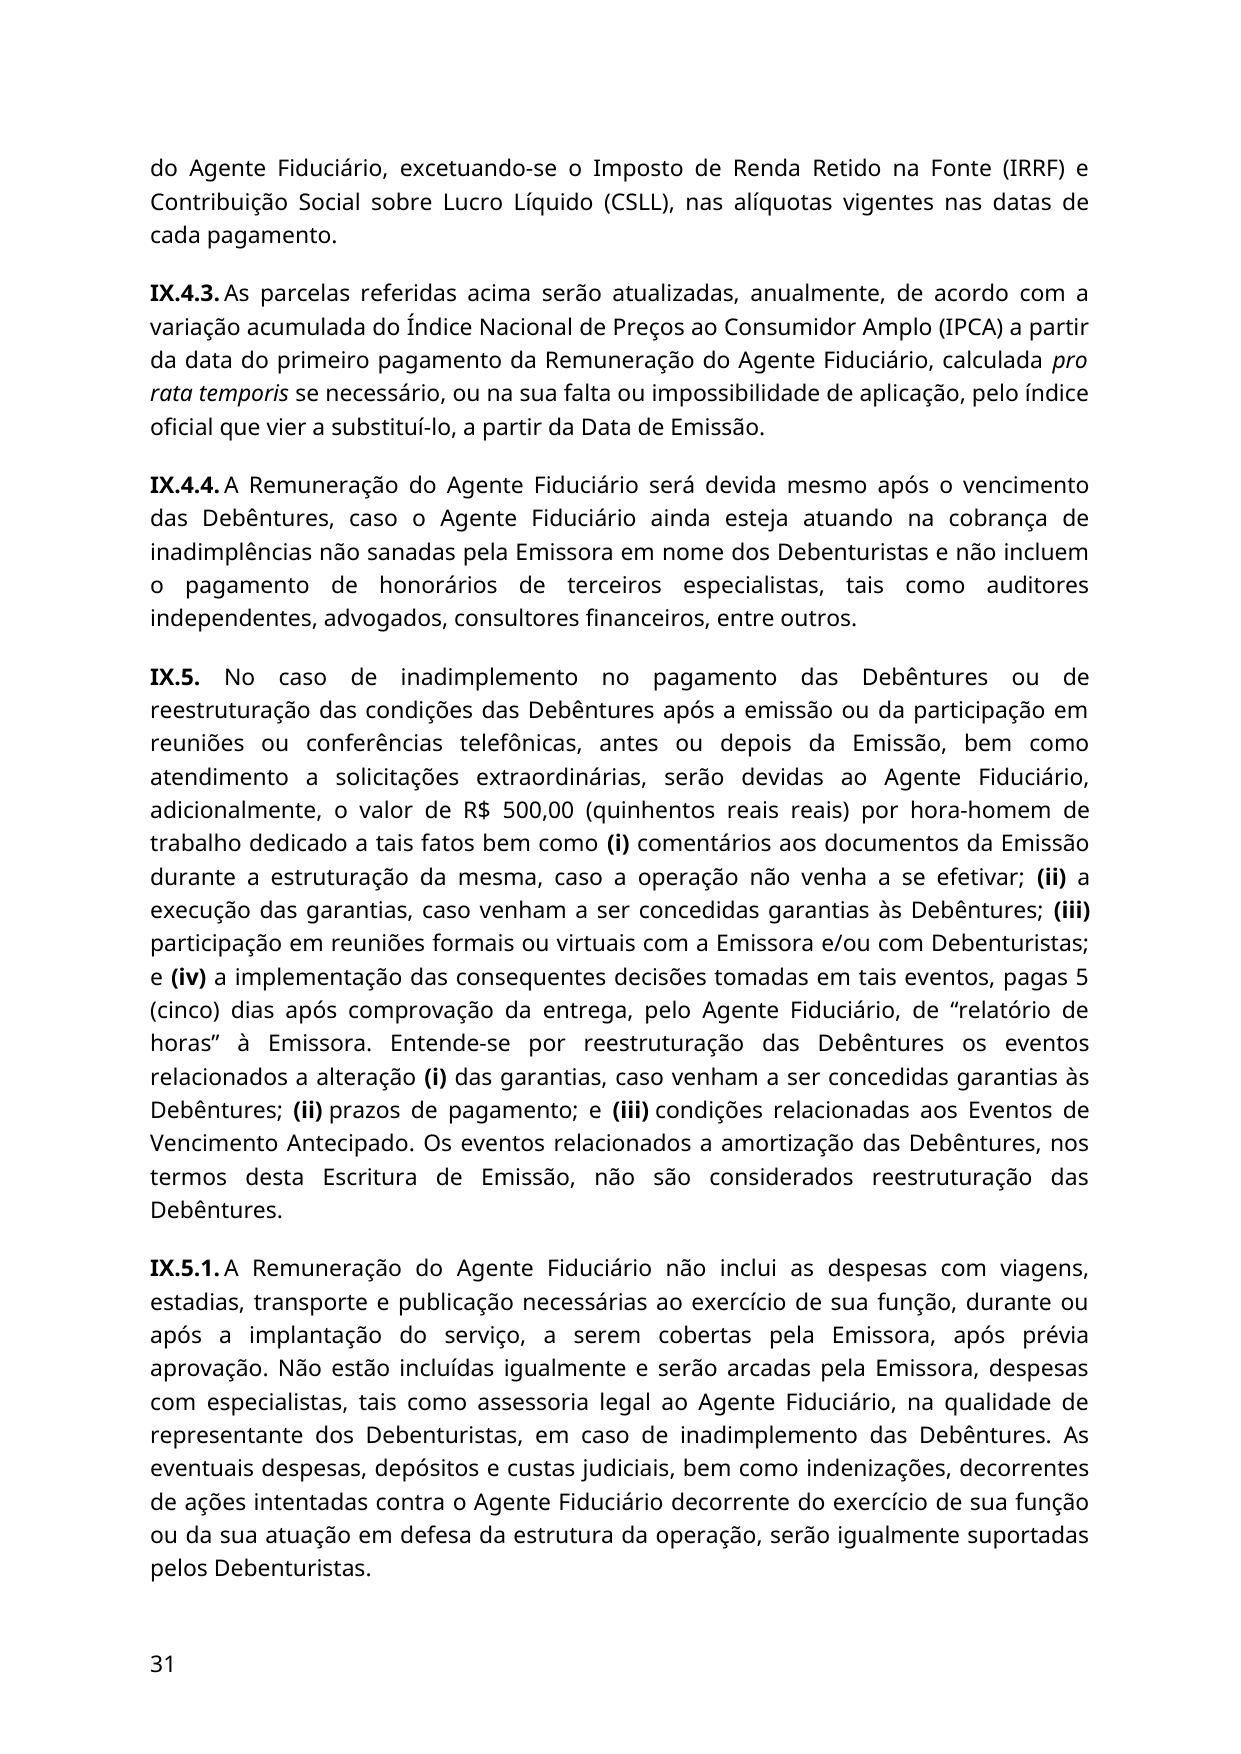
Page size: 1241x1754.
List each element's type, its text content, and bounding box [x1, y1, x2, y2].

list No caso de inadimplemento no pagamento das Debêntures ou de reestruturação das condições das Debêntures após a emissão ou da participação em reuniões ou conferências telefônicas, antes ou depois da Emissão, bem como atendimento a solicitações extraordinárias, serão devidas ao Agente Fiduciário, adicionalmente, o valor de R$ 500,00 (quinhentos reais reais) por hora-homem de trabalho dedicado a tais fatos bem como (i) comentários aos documentos da Emissão durante a estruturação da mesma, caso a operação não venha a se efetivar; (ii) a execução das garantias, caso venham a ser concedidas garantias às Debêntures; (iii) participação em reuniões formais ou virtuais com a Emissora e/ou com Debenturistas; e (iv) a implementação das consequentes decisões tomadas em tais eventos, pagas 5 (cinco) dias após comprovação da entrega, pelo Agente Fiduciário, de “relatório de horas” à Emissora. Entende-se por reestruturação das Debêntures os eventos relacionados a alteração (i) das garantias, caso venham a ser concedidas garantias às Debêntures; (ii) prazos de pagamento; e (iii) condições relacionadas aos Eventos de Vencimento Antecipado. Os eventos relacionados a amortização das Debêntures, nos termos desta Escritura de Emissão, não são considerados reestruturação das Debêntures. [150, 658, 1090, 1225]
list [150, 150, 1090, 250]
list A Remuneração do Agente Fiduciário não inclui as despesas com viagens, estadias, transporte e publicação necessárias ao exercício de sua função, durante ou após a implantação do serviço, a serem cobertas pela Emissora, após prévia aprovação. Não estão incluídas igualmente e serão arcadas pela Emissora, despesas com especialistas, tais como assessoria legal ao Agente Fiduciário, na qualidade de representante dos Debenturistas, em caso de inadimplemento das Debêntures. As eventuais despesas, depósitos e custas judiciais, bem como indenizações, decorrentes de ações intentadas contra o Agente Fiduciário decorrente do exercício de sua função ou da sua atuação em defesa da estrutura da operação, serão igualmente suportadas pelos Debenturistas. [150, 1250, 1090, 1583]
list As parcelas referidas acima serão atualizadas, anualmente, de acordo com a variação acumulada do Índice Nacional de Preços ao Consumidor Amplo (IPCA) a partir da data do primeiro pagamento da Remuneração do Agente Fiduciário, calculada pro rata temporis se necessário, ou na sua falta ou impossibilidade de aplicação, pelo índice oficial que vier a substituí-lo, a partir da Data de Emissão. [150, 275, 1090, 442]
list A Remuneração do Agente Fiduciário será devida mesmo após o vencimento das Debêntures, caso o Agente Fiduciário ainda esteja atuando na cobrança de inadimplências não sanadas pela Emissora em nome dos Debenturistas e não incluem o pagamento de honorários de terceiros especialistas, tais como auditores independentes, advogados, consultores financeiros, entre outros. [150, 467, 1090, 633]
